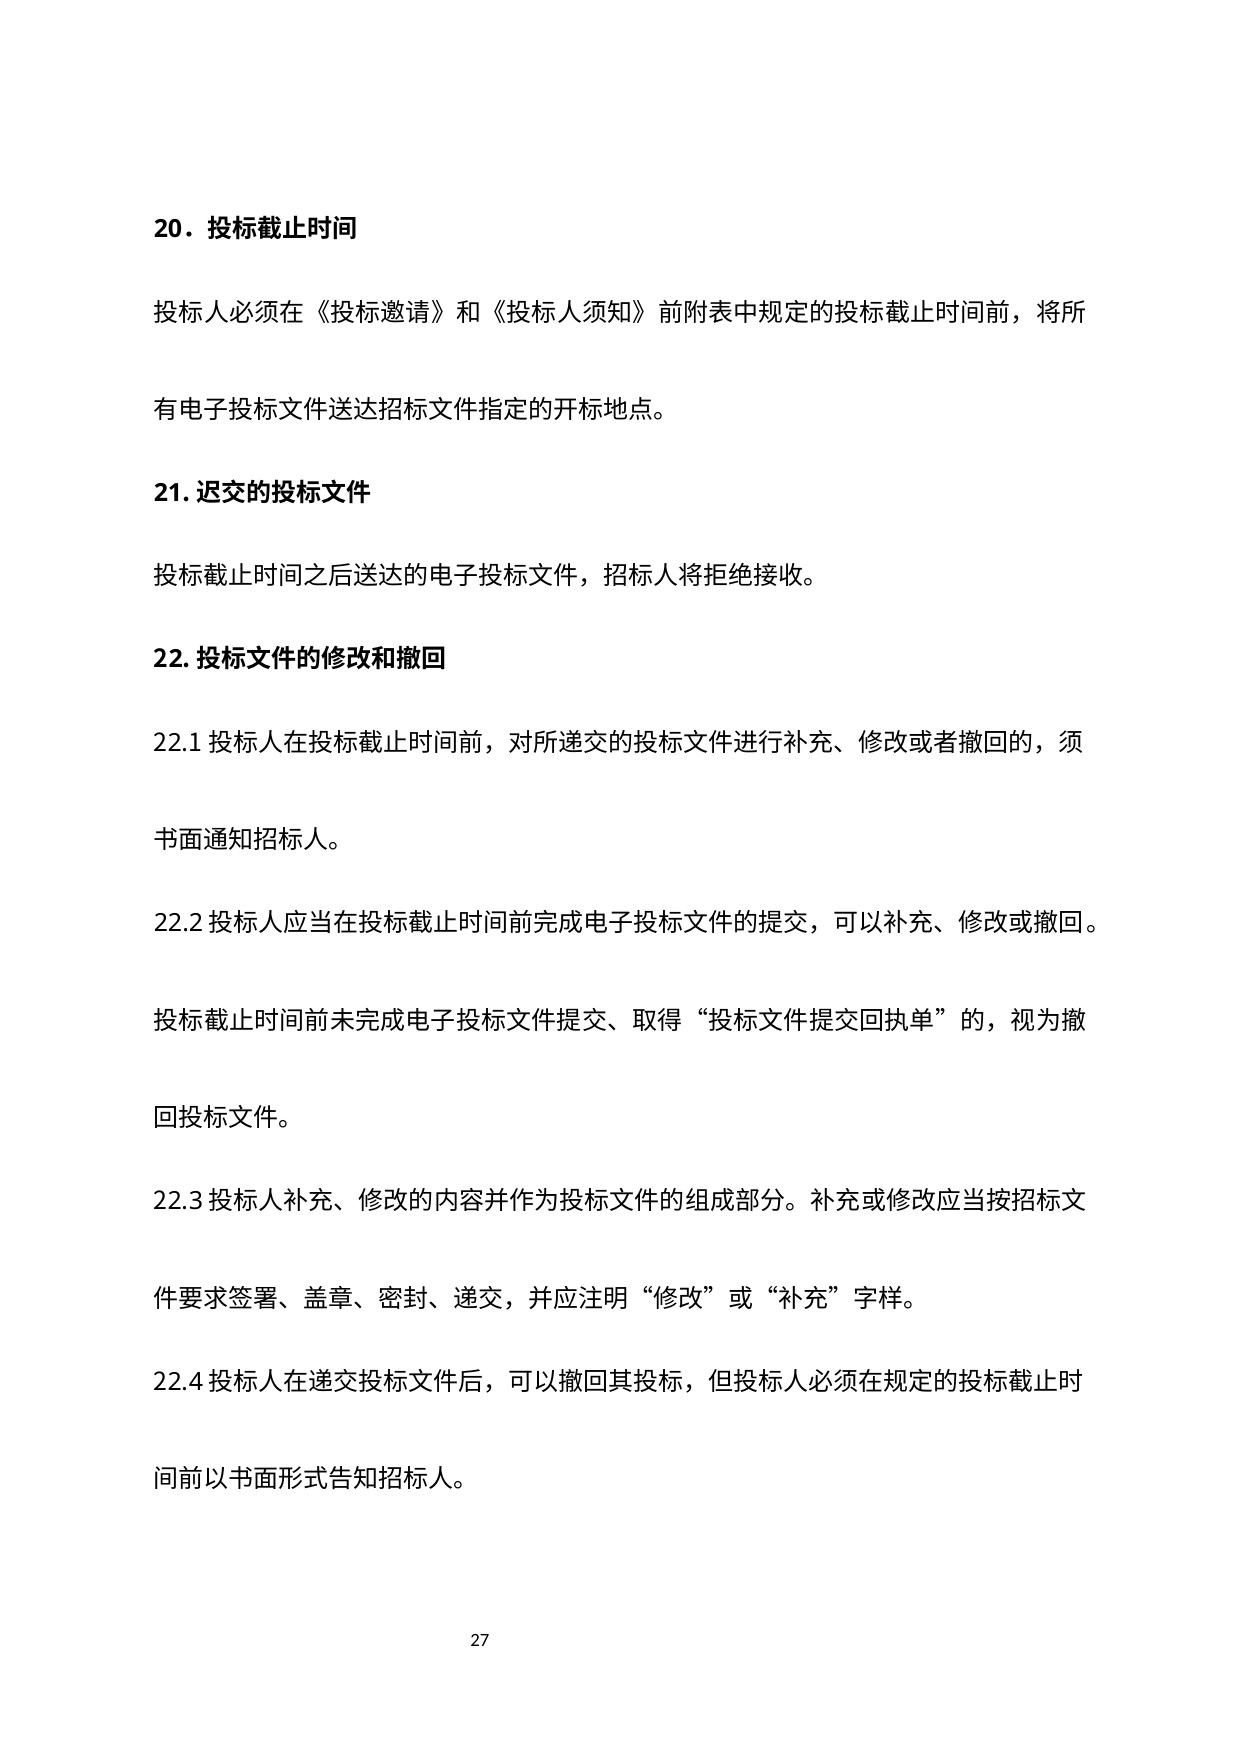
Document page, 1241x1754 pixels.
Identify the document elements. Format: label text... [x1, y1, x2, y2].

text 投标截止时间之后送达的电子投标文件，招标人将拒绝接收。 [153, 541, 1087, 606]
text 22.2投标人应当在投标截止时间前完成电子投标文件的提交，可以补充、修改或撤回。投标截止时间前未完成电子投标文件提交、取得“投标文件提交回执单”的，视为撤回投标文件。 [153, 888, 1087, 1148]
text 22.1 投标人在投标截止时间前，对所递交的投标文件进行补充、修改或者撤回的，须书面通知招标人。 [153, 708, 1087, 870]
text 22.4 投标人在递交投标文件后，可以撤回其投标，但投标人必须在规定的投标截止时间前以书面形式告知招标人。 [153, 1347, 1087, 1509]
text 22. 投标文件的修改和撤回 [153, 624, 1087, 689]
text 投标人必须在《投标邀请》和《投标人须知》前附表中规定的投标截止时间前，将所有电子投标文件送达招标文件指定的开标地点。 [153, 278, 1087, 440]
text 21. 迟交的投标文件 [153, 458, 1087, 523]
text 22.3投标人补充、修改的内容并作为投标文件的组成部分。补充或修改应当按招标文件要求签署、盖章、密封、递交，并应注明“修改”或“补充”字样。 [153, 1166, 1087, 1329]
text 20．投标截止时间 [153, 194, 1087, 259]
